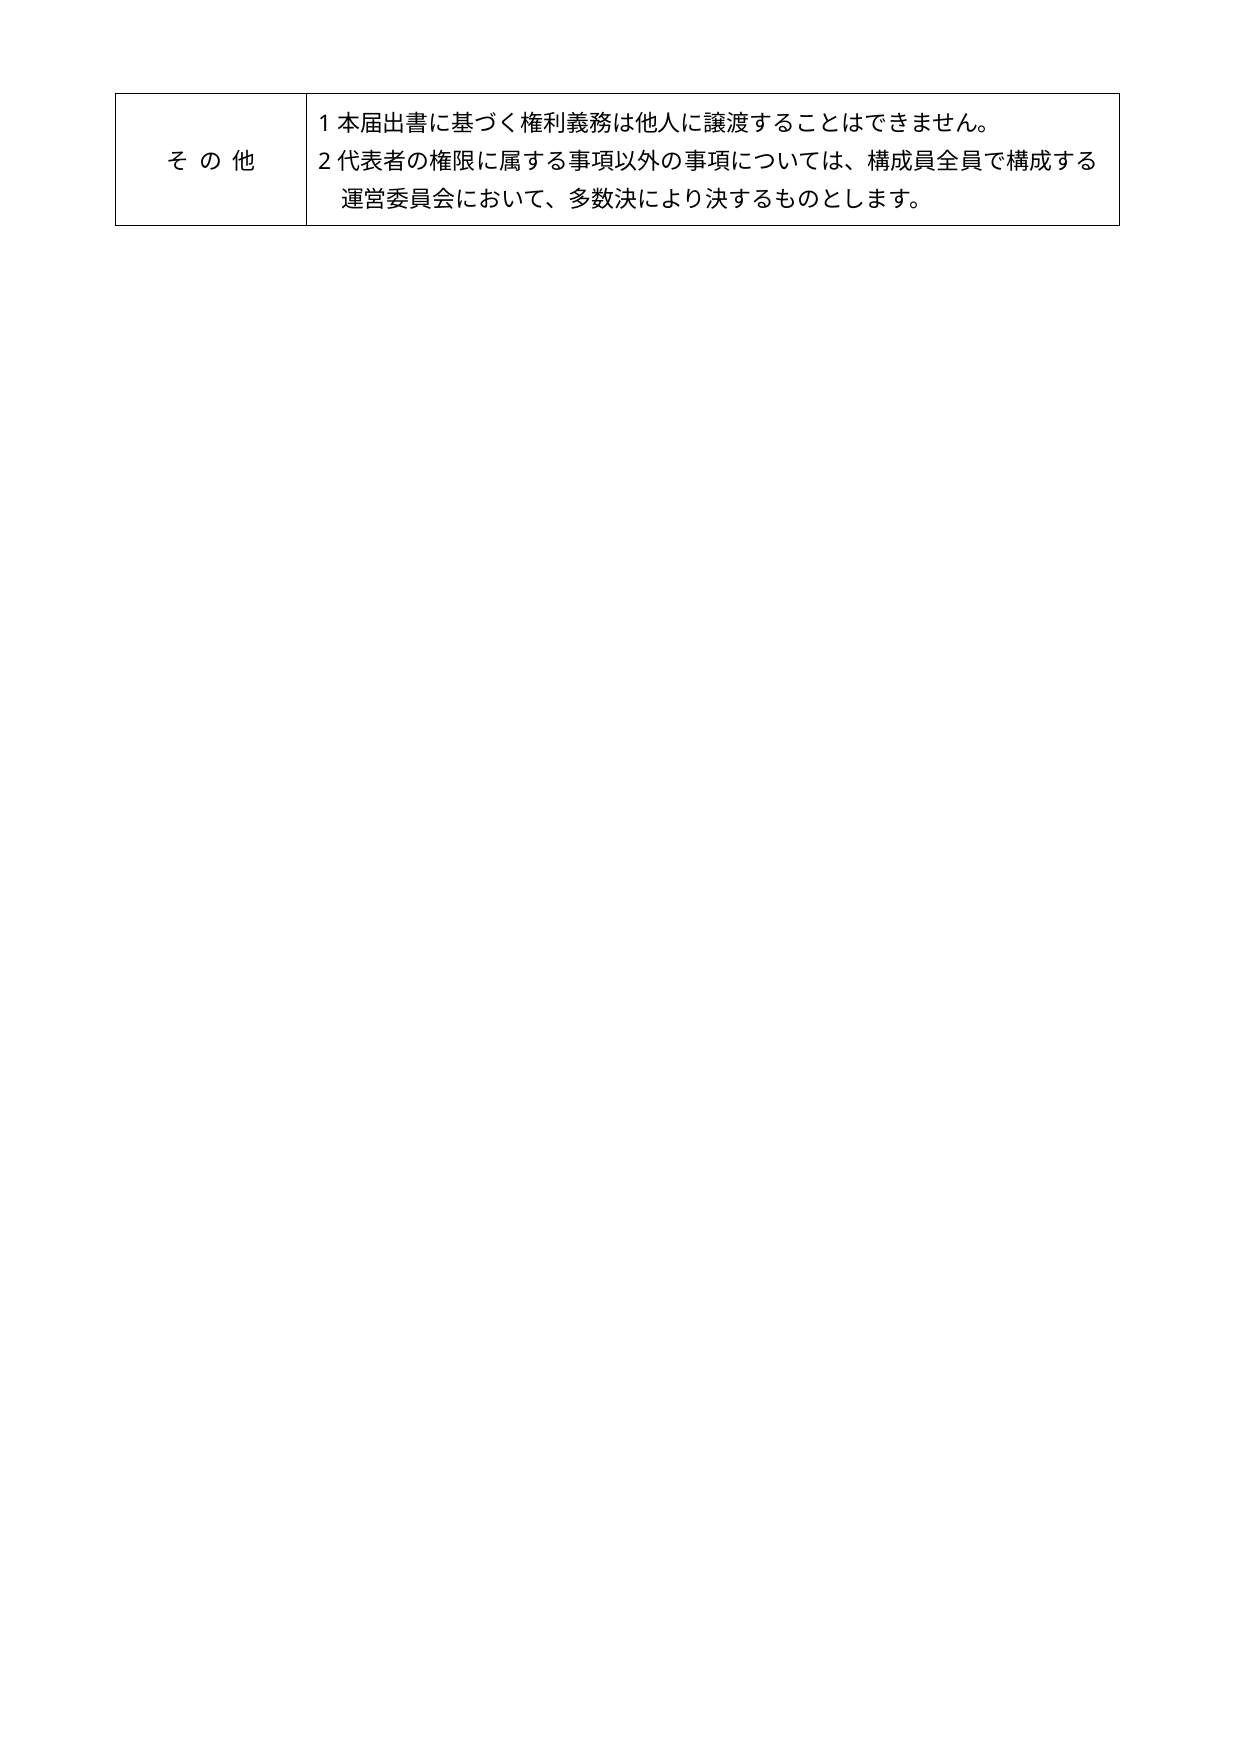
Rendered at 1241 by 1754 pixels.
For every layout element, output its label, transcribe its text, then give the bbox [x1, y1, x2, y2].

table_cell そ の 他 [116, 94, 306, 225]
table_cell 1 本届出書に基づく権利義務は他人に譲渡することはできません。 2 代表者の権限に属する事項以外の事項については、構成員全員で構成する運営委員会において、多数決により決するものとします。 [307, 94, 1119, 225]
